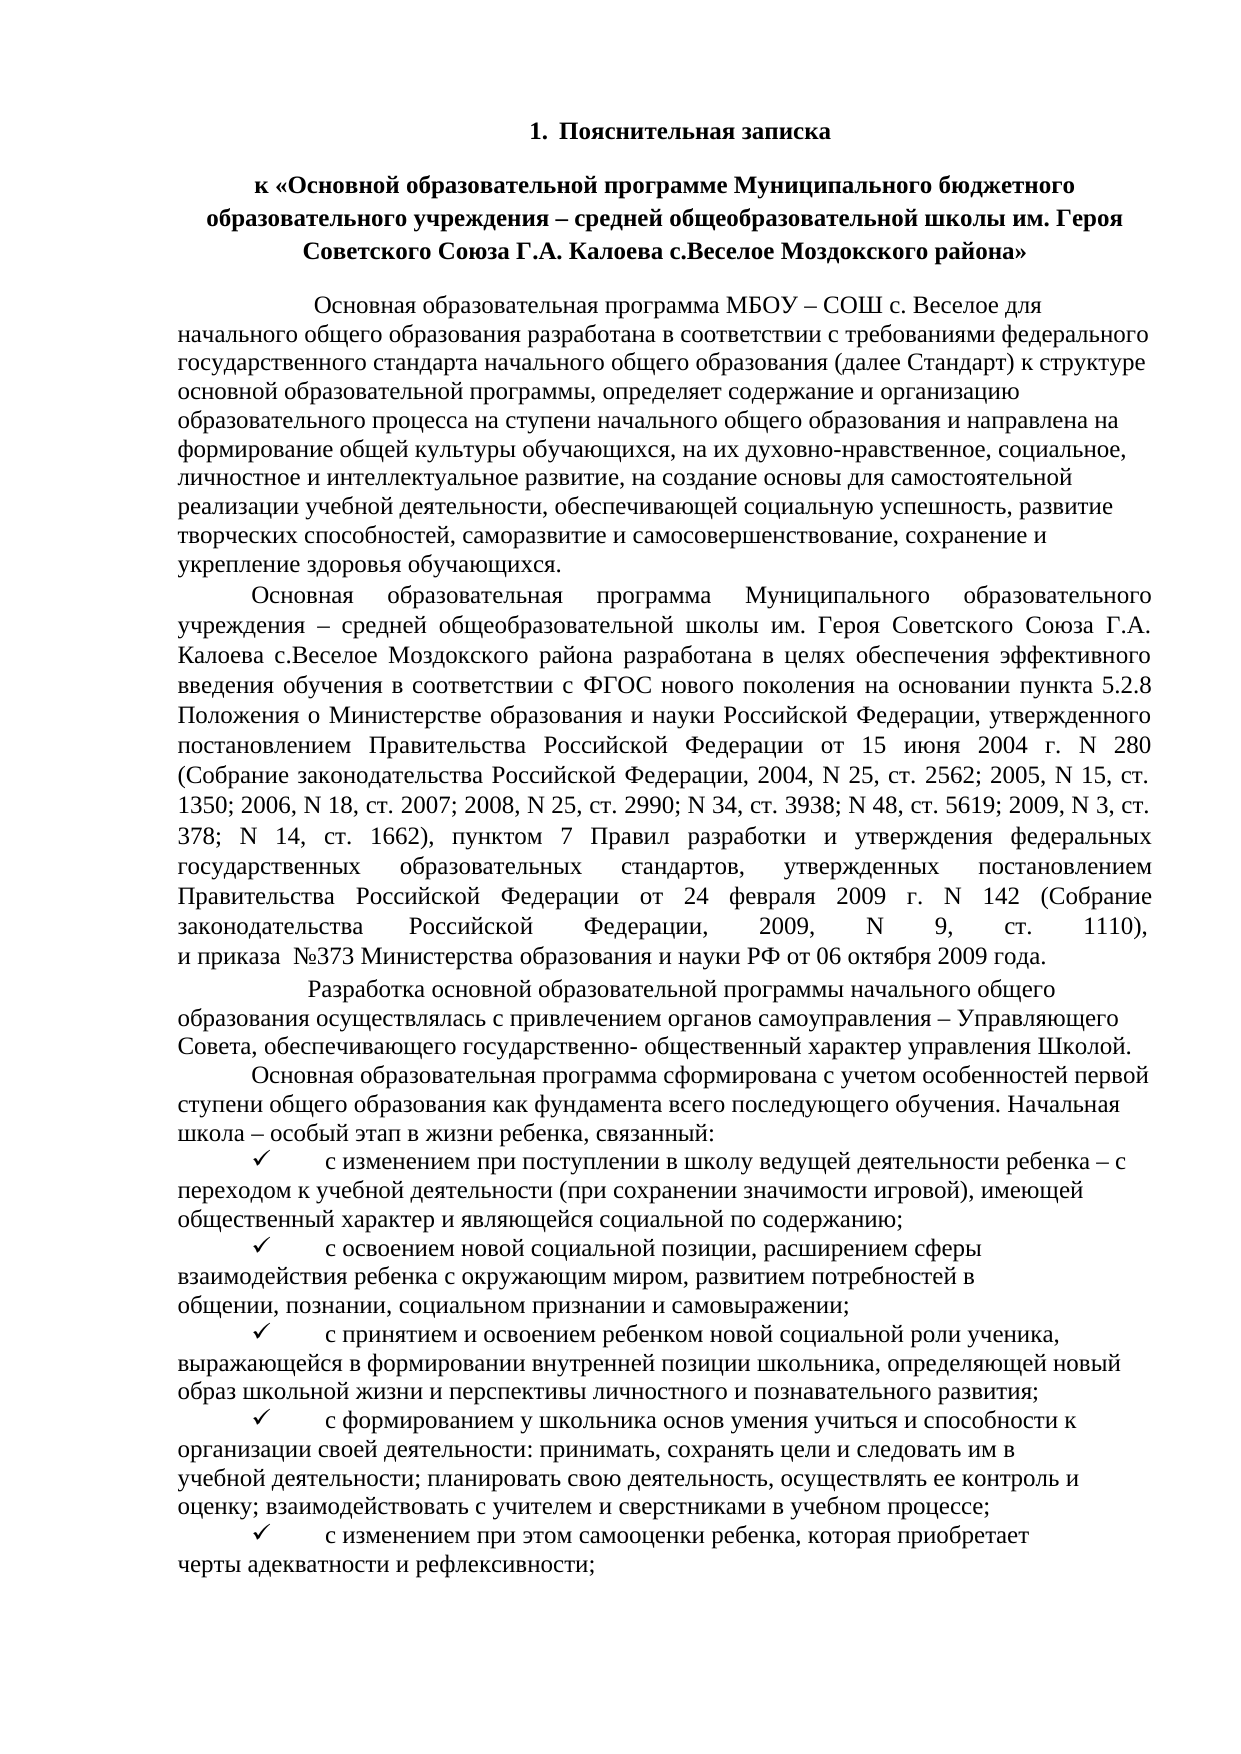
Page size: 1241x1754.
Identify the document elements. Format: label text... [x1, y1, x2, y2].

list с формированием у школьника основ умения учиться и способности к организации своей деятельности: принимать, сохранять цели и следовать им в учебной деятельности; планировать свою деятельность, осуществлять ее контроль и оценку; взаимодействовать с учителем и сверстниками в учебном процессе; [177, 1405, 1110, 1520]
text 1350; 2006, N 18, ст. 2007; 2008, N 25, ст. 2990; N 34, ст. 3938; N 48, ст. 5619; 2009, N 3, ст. [177, 791, 1240, 819]
subtitle 1. Пояснительная записка [529, 116, 1240, 145]
list с изменением при этом самооценки ребенка, которая приобретает черты адекватности и рефлексивности; [177, 1520, 1099, 1578]
text Основная образовательная программа сформирована с учетом особенностей первой ступени общего образования как фундамента всего последующего обучения. Начальная школа – особый этап в жизни ребенка, связанный: [177, 1060, 1151, 1146]
list с освоением новой социальной позиции, расширением сферы взаимодействия ребенка с окружающим миром, развитием потребностей в общении, познании, социальном признании и самовыражении; [177, 1233, 1083, 1319]
text Разработка основной образовательной программы начального общего образования осуществлялась с привлечением органов самоуправления – Управляющего Совета, обеспечивающего государственно- общественный характер управления Школой. [177, 974, 1151, 1060]
list с принятием и освоением ребенком новой социальной роли ученика, выражающейся в формировании внутренней позиции школьника, определяющей новый образ школьной жизни и перспективы личностного и познавательного развития; [177, 1319, 1121, 1405]
text Основная образовательная программа МБОУ – СОШ с. Веселое для начального общего образования разработана в соответствии с требованиями федерального государственного стандарта начального общего образования (далее Стандарт) к структуре основной образовательной программы, определяет содержание и организацию образовательного процесса на ступени начального общего образования и направлена на формирование общей культуры обучающихся, на их духовно-нравственное, социальное, личностное и интеллектуальное развитие, на создание основы для самостоятельной реализации учебной деятельности, обеспечивающей социальную успешность, развитие творческих способностей, саморазвитие и самосовершенствование, сохранение и укрепление здоровья обучающихся. [177, 290, 1151, 577]
text Основная образовательная программа Муниципального образовательного учреждения – средней общеобразовательной школы им. Героя Советского Союза Г.А. Калоева с.Веселое Моздокского района разработана в целях обеспечения эффективного введения обучения в соответствии с ФГОС нового поколения на основании пункта 5.2.8 Положения о Министерстве образования и науки Российской Федерации, утвержденного постановлением Правительства Российской Федерации от 15 июня 2004 г. N 280 (Собрание законодательства Российской Федерации, 2004, N 25, ст. 2562; 2005, N 15, ст. [177, 580, 1152, 789]
text 378; N 14, ст. 1662), пунктом 7 Правил разработки и утверждения федеральных государственных образовательных стандартов, утвержденных постановлением Правительства Российской Федерации от 24 февраля 2009 г. N 142 (Собрание законодательства Российской Федерации, 2009, N 9, ст. 1110), и приказа №373 Министерства образования и науки РФ от 06 октября 2009 года. [177, 821, 1152, 970]
text к «Основной образовательной программе Муниципального бюджетного образовательного учреждения – средней общеобразовательной школы им. Героя Советского Союза Г.А. Калоева с.Веселое Моздокского района» [206, 170, 1123, 265]
list с изменением при поступлении в школу ведущей деятельности ребенка – с переходом к учебной деятельности (при сохранении значимости игровой), имеющей общественный характер и являющейся социальной по содержанию; [177, 1146, 1133, 1233]
